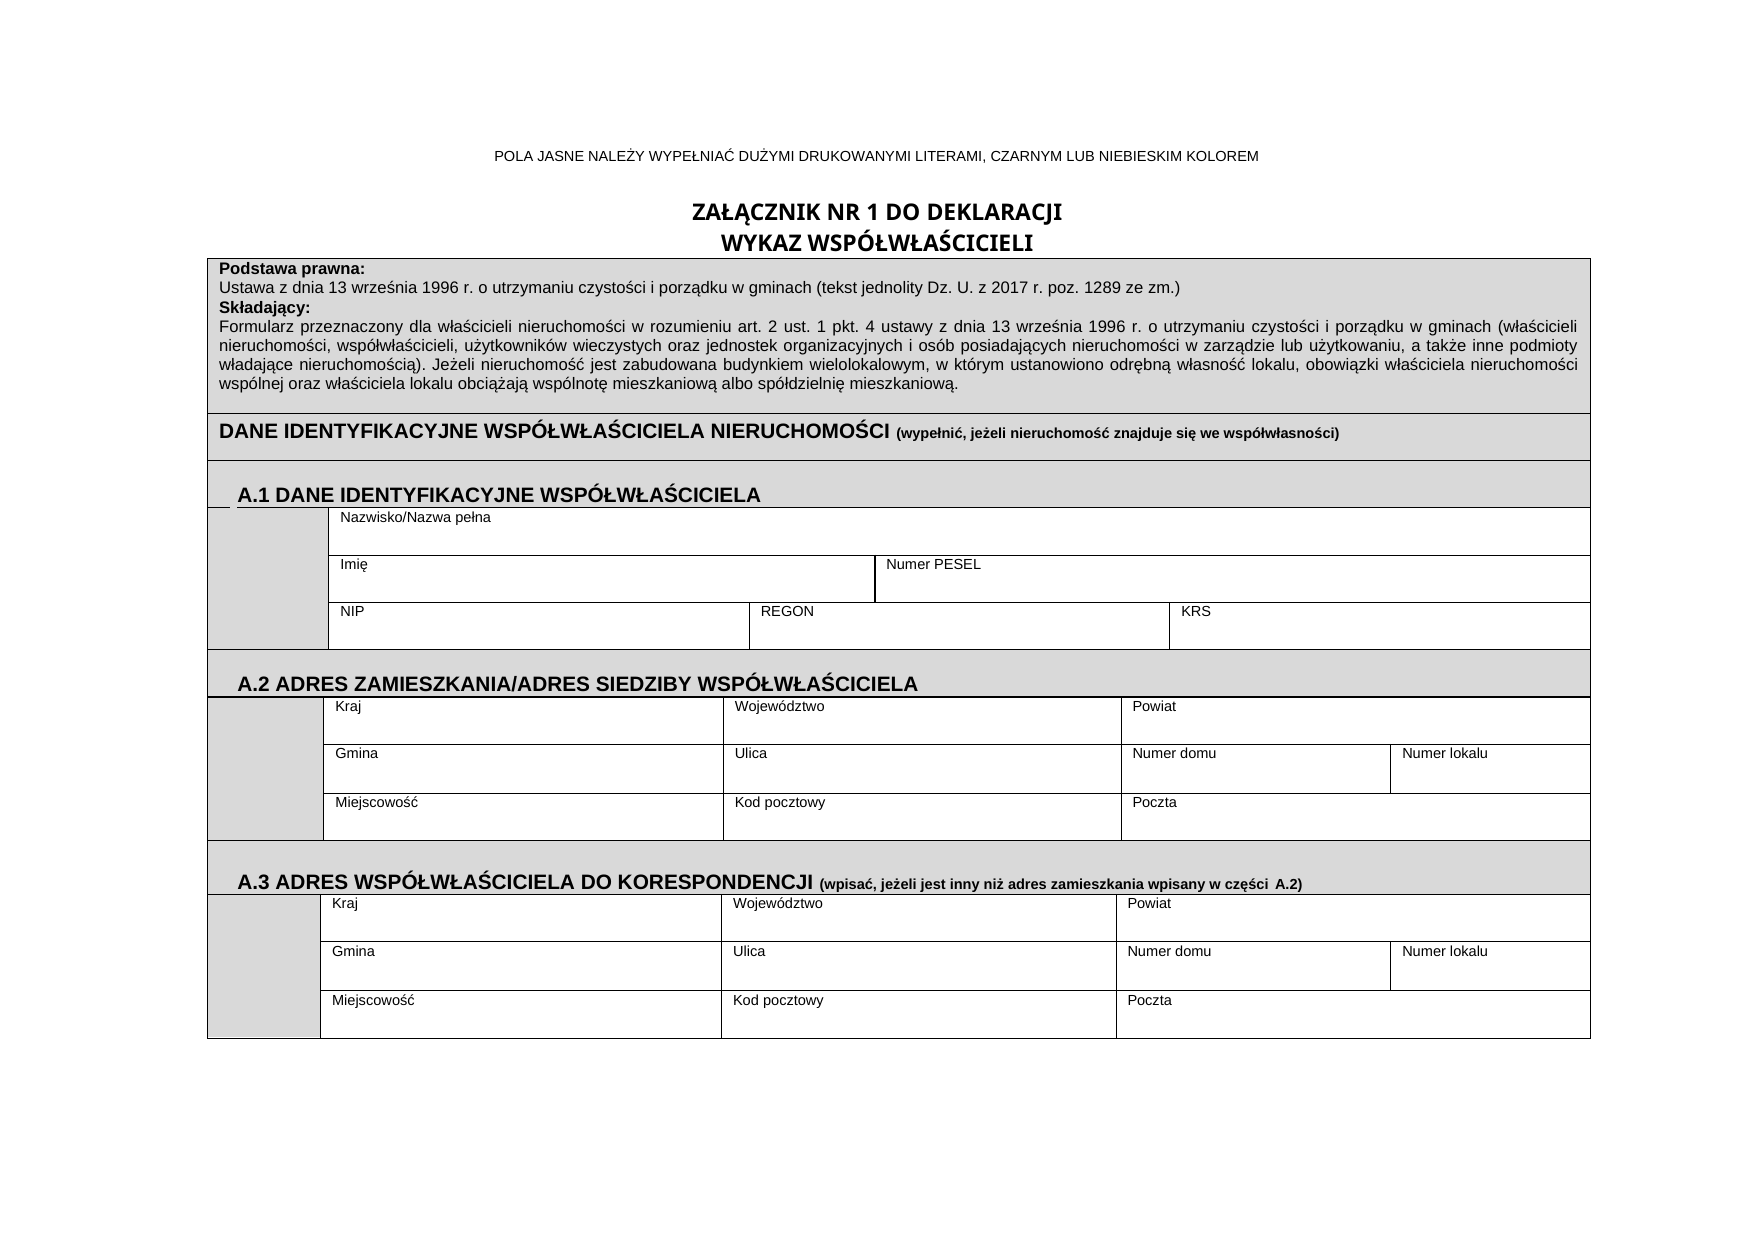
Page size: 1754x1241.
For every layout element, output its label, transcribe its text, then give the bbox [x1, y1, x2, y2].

table_cell Numer lokalu [1391, 745, 1590, 793]
table_cell [208, 461, 1590, 507]
table_cell [208, 650, 1590, 696]
table_cell KRS [1170, 603, 1590, 649]
table_cell Województwo [722, 895, 1116, 941]
table_cell DANE IDENTYFIKACYJNE WSPÓŁWŁAŚCICIELA NIERUCHOMOŚCI (wypełnić, jeżeli nieruchomość znajduje się we współwłasności) [208, 414, 1590, 460]
table_header Podstawa prawna: Ustawa z dnia 13 września 1996 r. o utrzymaniu czystości i porządku w gminach (tekst jednolity Dz. U. z 2017 r. poz. 1289 ze zm.) Składający: Formularz przeznaczony dla właścicieli nieruchomości w rozumieniu art. 2 ust. 1 pkt. 4 ustawy z dnia 13 września 1996 r. o utrzymaniu czystości i porządku w gminach (właścicieli nieruchomości, współwłaścicieli, użytkowników wieczystych oraz jednostek organizacyjnych i osób posiadających nieruchomości w zarządzie lub użytkowaniu, a także inne podmioty władające nieruchomością). Jeżeli nieruchomość jest zabudowana budynkiem wielolokalowym, w którym ustanowiono odrębną własność lokalu, obowiązki właściciela nieruchomości wspólnej oraz właściciela lokalu obciążają wspólnotę mieszkaniową albo spółdzielnię mieszkaniową. [208, 259, 1590, 413]
table_cell Kraj [324, 698, 723, 744]
table_cell Kraj [321, 895, 721, 941]
table_cell Nazwisko/Nazwa pełna [329, 508, 1590, 554]
table_cell Miejscowość [321, 991, 721, 1037]
text WYKAZ WSPÓŁWŁAŚCICIELI [148, 227, 1606, 258]
table_cell Ulica [724, 745, 1121, 793]
table_cell Poczta [1122, 794, 1590, 840]
table_cell Numer lokalu [1391, 942, 1590, 990]
table_cell Miejscowość [324, 794, 723, 840]
table_cell Województwo [724, 698, 1121, 744]
table_cell [208, 895, 320, 1037]
table_cell Imię [329, 556, 874, 602]
table_cell Gmina [321, 942, 721, 990]
table_cell NIP [329, 603, 749, 649]
table_cell Powiat [1122, 698, 1590, 744]
table_cell [208, 698, 323, 840]
table_cell Numer domu [1117, 942, 1390, 990]
table_cell Kod pocztowy [722, 991, 1116, 1037]
table_cell Poczta [1117, 991, 1590, 1037]
table_cell Numer PESEL [876, 556, 1590, 602]
list ZAŁĄCZNIK NR 1 DO DEKLARACJI [148, 196, 1606, 227]
table_cell Kod pocztowy [724, 794, 1121, 840]
table_cell [208, 508, 328, 649]
table_cell Powiat [1117, 895, 1590, 941]
table_cell Numer domu [1122, 745, 1390, 793]
text POLA JASNE NALEŻY WYPEŁNIAĆ DUŻYMI DRUKOWANYMI LITERAMI, CZARNYM LUB NIEBIESKIM KOLOREM [148, 148, 1606, 164]
table_cell Gmina [324, 745, 723, 793]
table_cell [208, 841, 1590, 894]
table_cell REGON [750, 603, 1169, 649]
table_cell Ulica [722, 942, 1116, 990]
